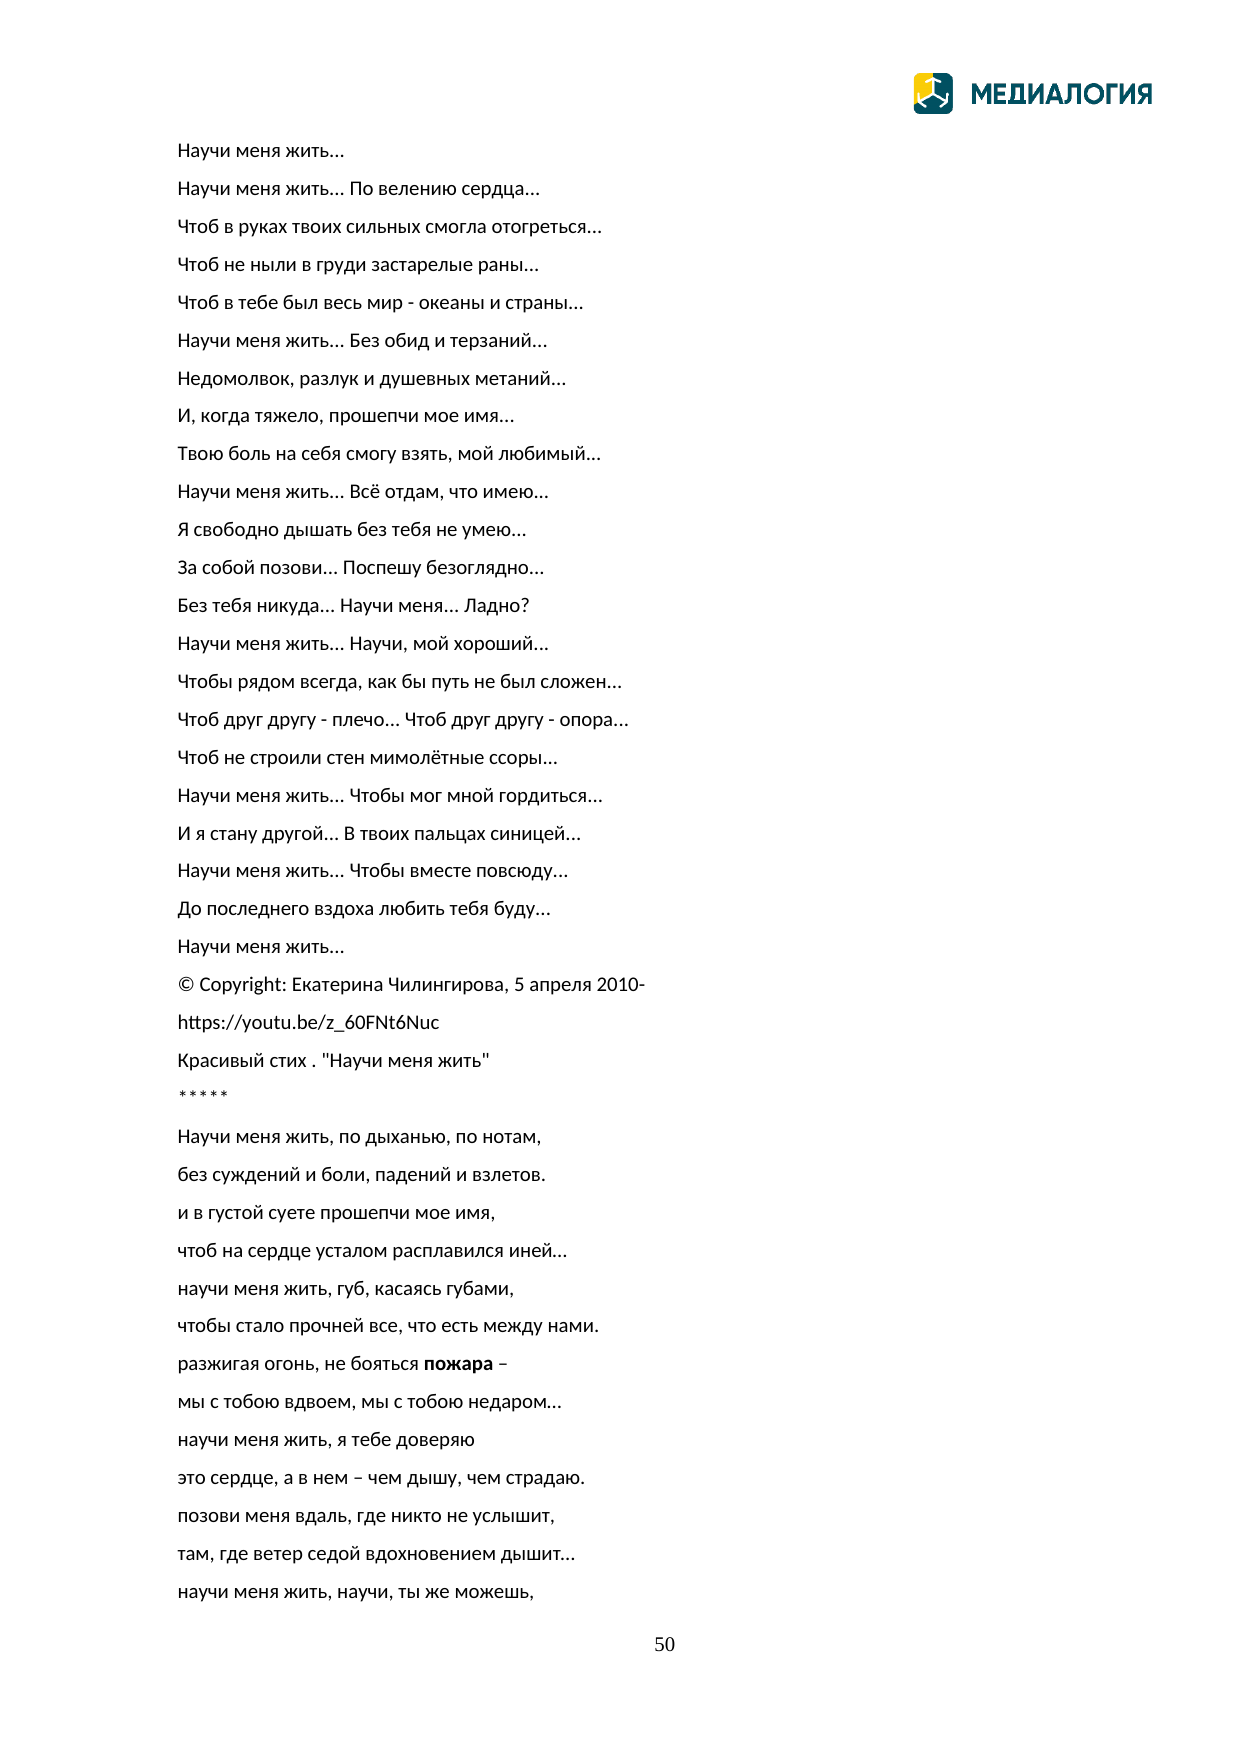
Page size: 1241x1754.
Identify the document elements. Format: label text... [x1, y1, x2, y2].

text позови меня вдаль, где никто не услышит, [177, 1502, 1152, 1528]
text Научи меня жить, по дыханью, по нотам, [177, 1123, 1152, 1148]
text без суждений и боли, падений и взлетов. [177, 1161, 1152, 1186]
text Научи меня жить... [177, 933, 1152, 959]
text научи меня жить, я тебе доверяю [177, 1426, 1152, 1452]
text научи меня жить, губ, касаясь губами, [177, 1275, 1152, 1300]
text Чтобы рядом всегда, как бы путь не был сложен... [177, 668, 1152, 693]
text И я стану другой... В твоих пальцах синицей... [177, 820, 1152, 845]
text научи меня жить, научи, ты же можешь, [177, 1578, 1152, 1603]
text Чтоб в тебе был весь мир - океаны и страны... [177, 289, 1152, 314]
text Научи меня жить... Научи, мой хороший... [177, 630, 1152, 656]
text Твою боль на себя смогу взять, мой любимый... [177, 441, 1152, 466]
text Чтоб не ныли в груди застарелые раны... [177, 251, 1152, 276]
text Научи меня жить... [177, 137, 1152, 163]
text Научи меня жить... Чтобы мог мной гордиться... [177, 782, 1152, 807]
text мы с тобою вдвоем, мы с тобою недаром… [177, 1388, 1152, 1414]
text Чтоб в руках твоих сильных смогла отогреться... [177, 213, 1152, 238]
text До последнего вздоха любить тебя буду... [177, 896, 1152, 921]
text Без тебя никуда... Научи меня... Ладно? [177, 592, 1152, 618]
text Научи меня жить... По велению сердца... [177, 175, 1152, 201]
text Научи меня жить... Всё отдам, что имею... [177, 478, 1152, 504]
text разжигая огонь, не бояться пожара – [177, 1351, 1152, 1376]
picture [913, 73, 1152, 114]
text там, где ветер седой вдохновением дышит… [177, 1540, 1152, 1566]
text чтоб на сердце усталом расплавился иней… [177, 1237, 1152, 1262]
text ***** [177, 1085, 1152, 1111]
text И, когда тяжело, прошепчи мое имя... [177, 403, 1152, 428]
text Красивый стих . "Научи меня жить" [177, 1047, 1152, 1073]
text это сердце, а в нем – чем дышу, чем страдаю. [177, 1464, 1152, 1490]
text Чтоб не строили стен мимолётные ссоры... [177, 744, 1152, 769]
text и в густой суете прошепчи мое имя, [177, 1199, 1152, 1224]
text Чтоб друг другу - плечо... Чтоб друг другу - опора... [177, 706, 1152, 731]
text Недомолвок, разлук и душевных метаний... [177, 365, 1152, 390]
text https://youtu.be/z_60FNt6Nuc [177, 1009, 1152, 1035]
text Научи меня жить... Без обид и терзаний... [177, 327, 1152, 352]
text © Copyright: Екатерина Чилингирова, 5 апреля 2010- [177, 971, 1152, 997]
text чтобы стало прочней все, что есть между нами. [177, 1313, 1152, 1338]
text Научи меня жить... Чтобы вместе повсюду... [177, 858, 1152, 883]
text Я свободно дышать без тебя не умею... [177, 516, 1152, 542]
text За собой позови... Поспешу безоглядно... [177, 554, 1152, 580]
